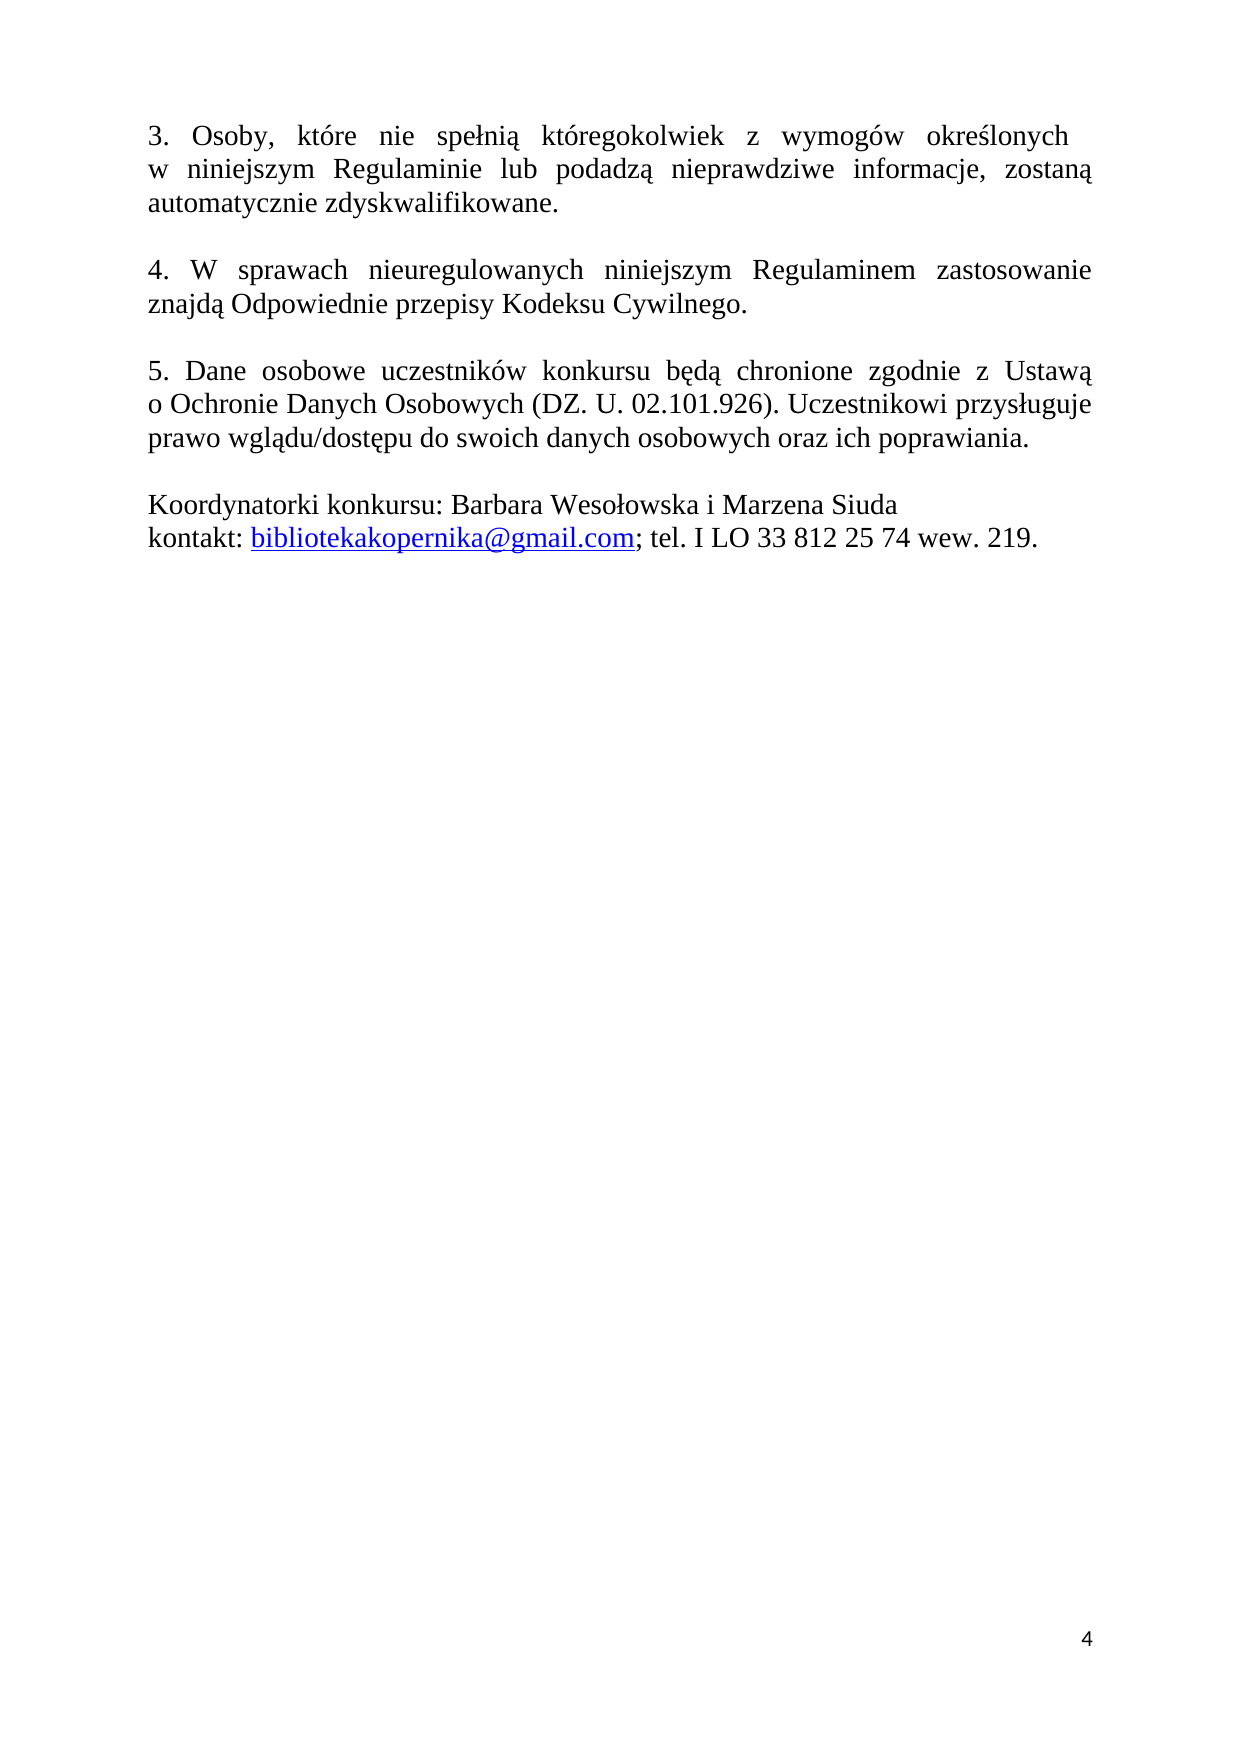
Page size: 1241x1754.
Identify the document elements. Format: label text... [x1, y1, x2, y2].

text 4. W sprawach nieuregulowanych niniejszym Regulaminem zastosowanie znajdą Odpowiednie przepisy Kodeksu Cywilnego. [148, 252, 1092, 319]
text kontakt: bibliotekakopernika@gmail.com; tel. I LO 33 812 25 74 wew. 219. [148, 521, 1092, 554]
text Koordynatorki konkursu: Barbara Wesołowska i Marzena Siuda [148, 487, 1092, 521]
text 3. Osoby, które nie spełnią któregokolwiek z wymogów określonych w niniejszym Regulaminie lub podadzą nieprawdziwe informacje, zostaną automatycznie zdyskwalifikowane. [148, 118, 1092, 219]
text 5. Dane osobowe uczestników konkursu będą chronione zgodnie z Ustawą o Ochronie Danych Osobowych (DZ. U. 02.101.926). Uczestnikowi przysługuje prawo wglądu/dostępu do swoich danych osobowych oraz ich poprawiania. [148, 353, 1092, 453]
